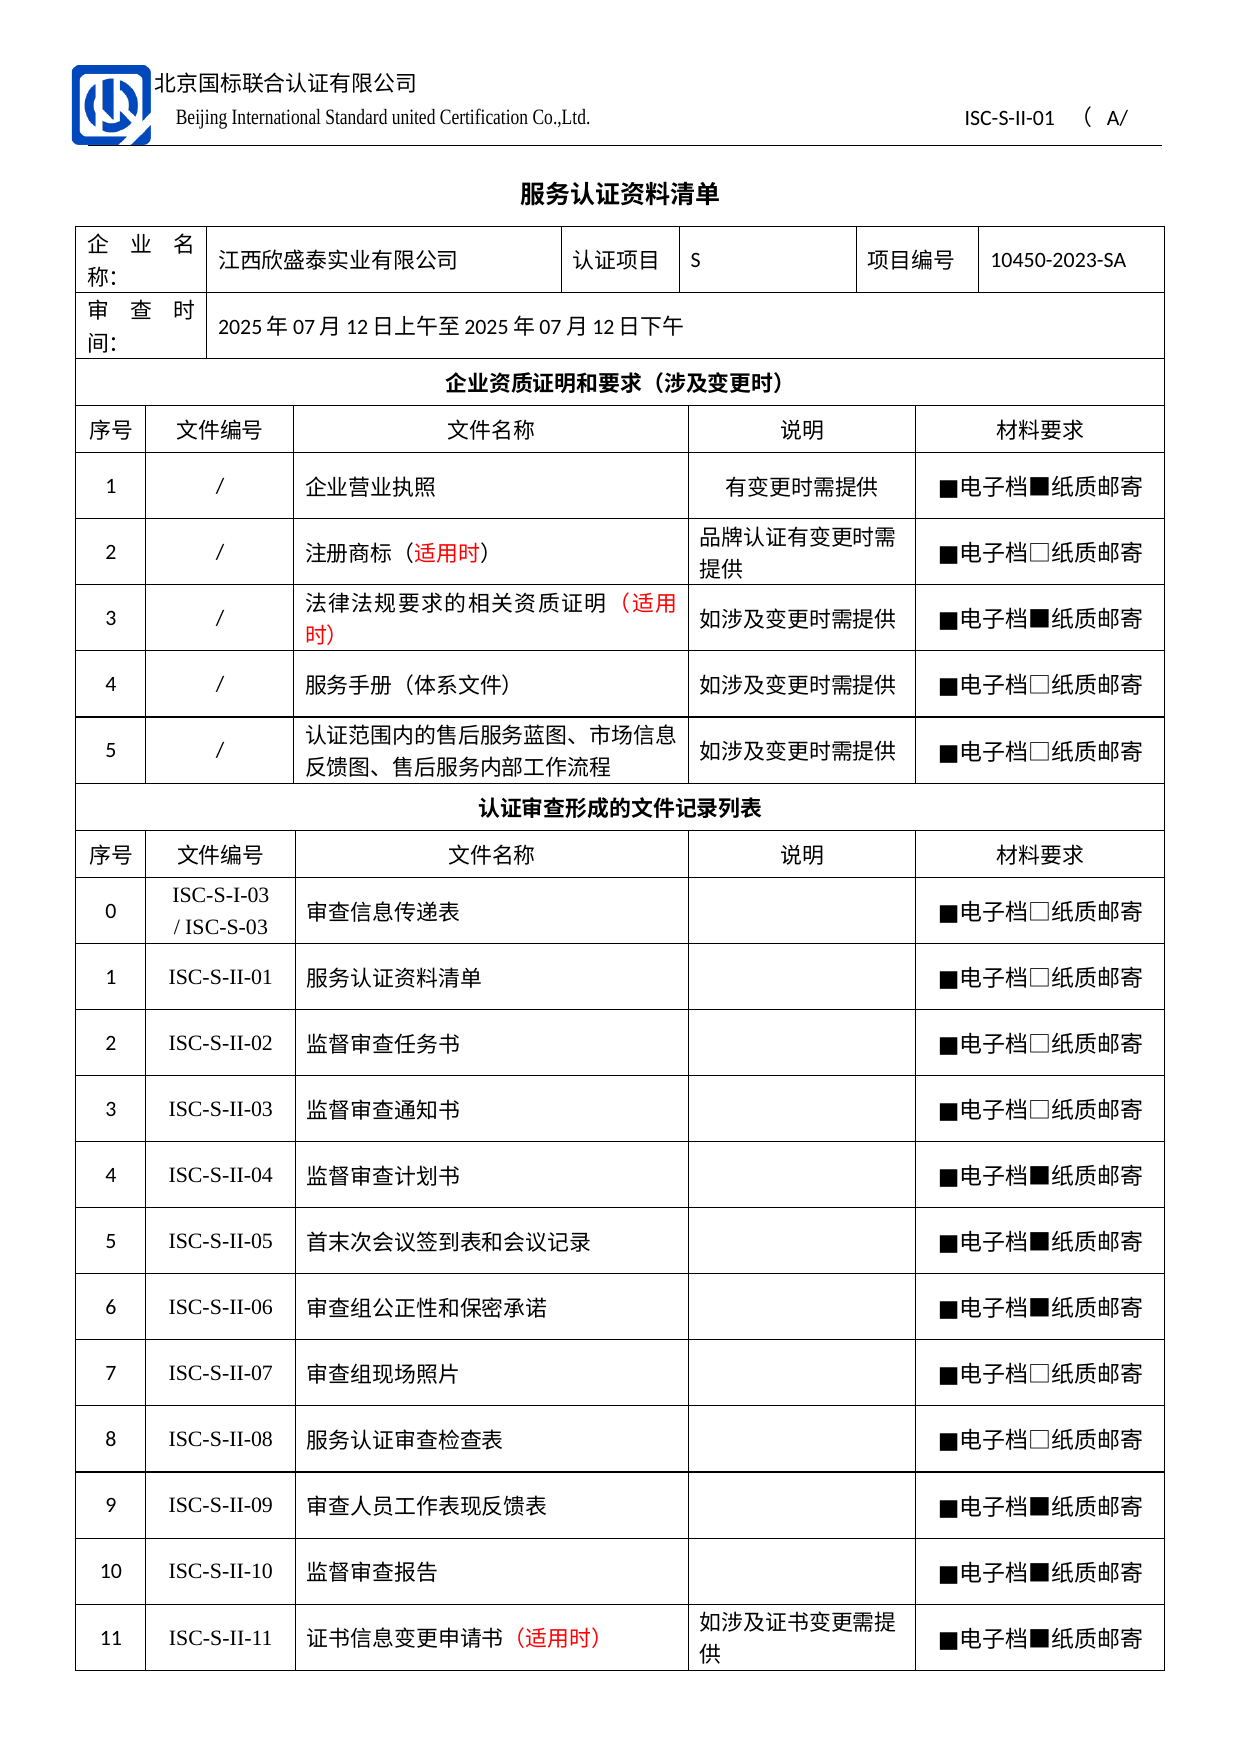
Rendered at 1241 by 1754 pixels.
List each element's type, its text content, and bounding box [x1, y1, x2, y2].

table_cell ■电子档□纸质邮寄 [916, 1340, 1164, 1405]
table_header 10450-2023-SA [979, 227, 1164, 292]
table_cell / [146, 585, 293, 650]
table_cell ■电子档□纸质邮寄 [916, 878, 1164, 943]
table_cell 审查组现场照片 [296, 1340, 688, 1405]
table_cell 监督审查计划书 [296, 1142, 688, 1207]
table_cell 10 [76, 1539, 145, 1603]
table_cell ■电子档■纸质邮寄 [916, 1142, 1164, 1207]
table_cell ■电子档■纸质邮寄 [916, 1274, 1164, 1339]
table_cell 服务认证审查检查表 [296, 1406, 688, 1471]
table_cell 审查人员工作表现反馈表 [296, 1473, 688, 1537]
table_cell 材料要求 [916, 831, 1164, 877]
table_cell 品牌认证有变更时需提供 [689, 519, 915, 584]
table_cell / [146, 651, 293, 716]
table_cell ISC-S-II-05 [146, 1208, 295, 1273]
table_cell 7 [76, 1340, 145, 1405]
table_cell 监督审查通知书 [296, 1076, 688, 1141]
table_cell ISC-S-II-08 [146, 1406, 295, 1471]
table_cell 如涉及证书变更需提供 [689, 1605, 915, 1669]
table_cell 证书信息变更申请书（适用时） [296, 1605, 688, 1669]
table_cell 1 [76, 944, 145, 1009]
table_cell ■电子档■纸质邮寄 [916, 1473, 1164, 1537]
table_cell 文件名称 [296, 831, 688, 877]
table_cell 服务认证资料清单 [296, 944, 688, 1009]
table_cell 8 [76, 1406, 145, 1471]
table_cell ■电子档■纸质邮寄 [916, 1605, 1164, 1669]
table_cell 认证审查形成的文件记录列表 [76, 784, 1164, 830]
table_cell [689, 878, 915, 943]
table_cell 注册商标（适用时） [294, 519, 688, 584]
table_cell 5 [76, 718, 145, 782]
table_cell 2 [76, 519, 145, 584]
table_cell [689, 1539, 915, 1603]
table_cell 3 [76, 1076, 145, 1141]
table_cell 说明 [689, 831, 915, 877]
table_header 认证项目 [562, 227, 679, 292]
table_cell [689, 1142, 915, 1207]
table_header 江西欣盛泰实业有限公司 [207, 227, 561, 292]
table_cell ■电子档□纸质邮寄 [916, 1010, 1164, 1075]
table_cell ■电子档□纸质邮寄 [916, 519, 1164, 584]
table_cell 说明 [689, 406, 915, 452]
table_cell ISC-S-II-02 [146, 1010, 295, 1075]
table_cell [689, 1208, 915, 1273]
table_cell 文件名称 [294, 406, 688, 452]
table_cell / [146, 519, 293, 584]
text 服务认证资料清单 [89, 161, 1152, 226]
picture [71, 65, 151, 145]
table_cell 4 [76, 651, 145, 716]
table_cell 序号 [76, 406, 145, 452]
table_cell 企业营业执照 [294, 453, 688, 518]
table_cell [689, 944, 915, 1009]
table_header S [680, 227, 856, 292]
table_cell 材料要求 [916, 406, 1164, 452]
table_cell 9 [76, 1473, 145, 1537]
table_cell ■电子档■纸质邮寄 [916, 453, 1164, 518]
table_cell ■电子档□纸质邮寄 [916, 651, 1164, 716]
table_cell 如涉及变更时需提供 [689, 651, 915, 716]
table_cell 有变更时需提供 [689, 453, 915, 518]
table_cell [689, 1340, 915, 1405]
table_cell ■电子档□纸质邮寄 [916, 944, 1164, 1009]
table_cell 2025年07月12日上午至2025年07月12日下午 [207, 293, 1164, 358]
table_cell ISC-S-II-10 [146, 1539, 295, 1603]
table_cell ■电子档□纸质邮寄 [916, 1076, 1164, 1141]
table_cell ■电子档□纸质邮寄 [916, 718, 1164, 782]
table_cell 序号 [76, 831, 145, 877]
table_cell [689, 1010, 915, 1075]
table_cell ■电子档■纸质邮寄 [916, 1539, 1164, 1603]
table_cell 0 [76, 878, 145, 943]
table_cell 如涉及变更时需提供 [689, 718, 915, 782]
table_cell [689, 1076, 915, 1141]
table_cell [689, 1473, 915, 1537]
table_cell 4 [76, 1142, 145, 1207]
table_cell 1 [76, 453, 145, 518]
table_cell 审查信息传递表 [296, 878, 688, 943]
table_cell [689, 1406, 915, 1471]
table_cell 首末次会议签到表和会议记录 [296, 1208, 688, 1273]
table_cell / [146, 718, 293, 782]
table_cell ISC-S-II-09 [146, 1473, 295, 1537]
table_cell ISC-S-II-07 [146, 1340, 295, 1405]
table_cell ■电子档□纸质邮寄 [916, 1406, 1164, 1471]
table_cell ISC-S-II-03 [146, 1076, 295, 1141]
table_cell 企业资质证明和要求（涉及变更时） [76, 359, 1164, 405]
table_cell ISC-S-II-11 [146, 1605, 295, 1669]
table_cell [689, 1274, 915, 1339]
table_cell 监督审查报告 [296, 1539, 688, 1603]
table_cell ISC-S-II-06 [146, 1274, 295, 1339]
table_cell 认证范围内的售后服务蓝图、市场信息反馈图、售后服务内部工作流程 [294, 718, 688, 782]
table_cell 法律法规要求的相关资质证明（适用时） [294, 585, 688, 650]
table_cell 3 [76, 585, 145, 650]
table_cell / [146, 453, 293, 518]
table_cell 6 [76, 1274, 145, 1339]
table_cell 11 [76, 1605, 145, 1669]
table_cell 5 [76, 1208, 145, 1273]
table_header 企业名称： [76, 227, 206, 292]
table_cell ■电子档■纸质邮寄 [916, 1208, 1164, 1273]
table_cell 监督审查任务书 [296, 1010, 688, 1075]
table_cell 2 [76, 1010, 145, 1075]
table_cell 文件编号 [146, 831, 295, 877]
table_cell 文件编号 [146, 406, 293, 452]
table_cell 如涉及变更时需提供 [689, 585, 915, 650]
table_cell ■电子档■纸质邮寄 [916, 585, 1164, 650]
table_cell ISC-S-II-04 [146, 1142, 295, 1207]
table_cell ISC-S-I-03 / ISC-S-03 [146, 878, 295, 943]
table_cell 服务手册（体系文件） [294, 651, 688, 716]
table_header 项目编号 [857, 227, 978, 292]
table_cell ISC-S-II-01 [146, 944, 295, 1009]
table_cell 审查时间： [76, 293, 206, 358]
table_cell 审查组公正性和保密承诺 [296, 1274, 688, 1339]
